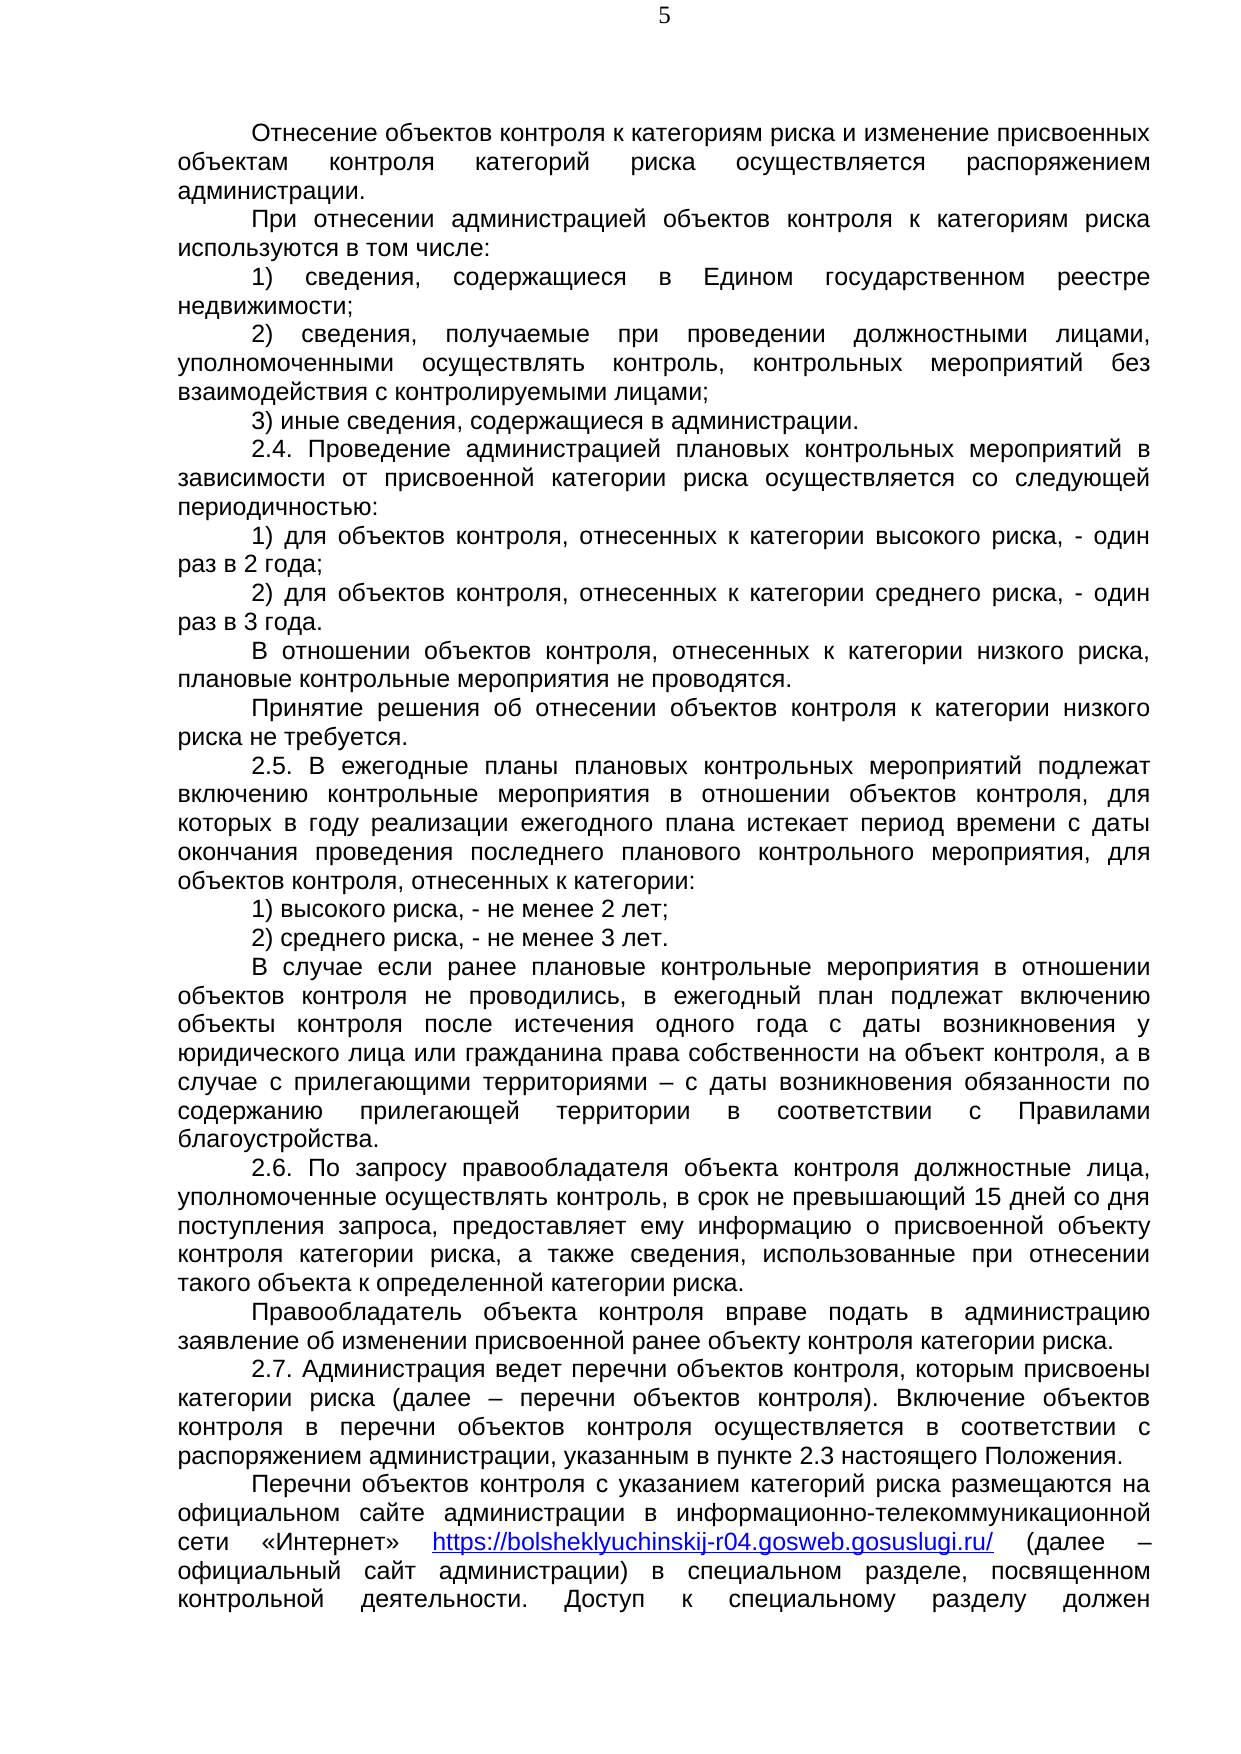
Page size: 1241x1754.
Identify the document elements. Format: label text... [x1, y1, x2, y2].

text Отнесение объектов контроля к категориям риска и изменение присвоенных объектам контроля категорий риска осуществляется распоряжением администрации. [177, 118, 1152, 204]
text 3) иные сведения, содержащиеся в администрации. [177, 406, 1152, 434]
text В случае если ранее плановые контрольные мероприятия в отношении объектов контроля не проводились, в ежегодный план подлежат включению объекты контроля после истечения одного года с даты возникновения у юридического лица или гражданина права собственности на объект контроля, а в случае с прилегающими территориями – с даты возникновения обязанности по содержанию прилегающей территории в соответствии с Правилами благоустройства. [177, 952, 1152, 1153]
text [177, 1469, 1152, 1613]
text 2) сведения, получаемые при проведении должностными лицами, уполномоченными осуществлять контроль, контрольных мероприятий без взаимодействия с контролируемыми лицами; [177, 319, 1152, 406]
text При отнесении администрацией объектов контроля к категориям риска используются в том числе: [177, 204, 1152, 262]
text 1) сведения, содержащиеся в Едином государственном реестре недвижимости; [177, 262, 1152, 319]
text 1) для объектов контроля, отнесенных к категории высокого риска, - один раз в 2 года; [177, 521, 1152, 578]
text Правообладатель объекта контроля вправе подать в администрацию заявление об изменении присвоенной ранее объекту контроля категории риска. [177, 1297, 1152, 1354]
text 1) высокого риска, - не менее 2 лет; [177, 894, 1152, 923]
text 2.4. Проведение администрацией плановых контрольных мероприятий в зависимости от присвоенной категории риска осуществляется со следующей периодичностью: [177, 434, 1152, 521]
text 2.7. Администрация ведет перечни объектов контроля, которым присвоены категории риска (далее – перечни объектов контроля). Включение объектов контроля в перечни объектов контроля осуществляется в соответствии с распоряжением администрации, указанным в пункте 2.3 настоящего Положения. [177, 1354, 1152, 1469]
text 2) для объектов контроля, отнесенных к категории среднего риска, - один раз в 3 года. [177, 578, 1152, 636]
text 2.6. По запросу правообладателя объекта контроля должностные лица, уполномоченные осуществлять контроль, в срок не превышающий 15 дней со дня поступления запроса, предоставляет ему информацию о присвоенной объекту контроля категории риска, а также сведения, использованные при отнесении такого объекта к определенной категории риска. [177, 1153, 1152, 1297]
text 2.5. В ежегодные планы плановых контрольных мероприятий подлежат включению контрольные мероприятия в отношении объектов контроля, для которых в году реализации ежегодного плана истекает период времени с даты окончания проведения последнего планового контрольного мероприятия, для объектов контроля, отнесенных к категории: [177, 751, 1152, 894]
text 2) среднего риска, - не менее 3 лет. [177, 923, 1152, 952]
text В отношении объектов контроля, отнесенных к категории низкого риска, плановые контрольные мероприятия не проводятся. [177, 636, 1152, 693]
text Принятие решения об отнесении объектов контроля к категории низкого риска не требуется. [177, 693, 1152, 751]
